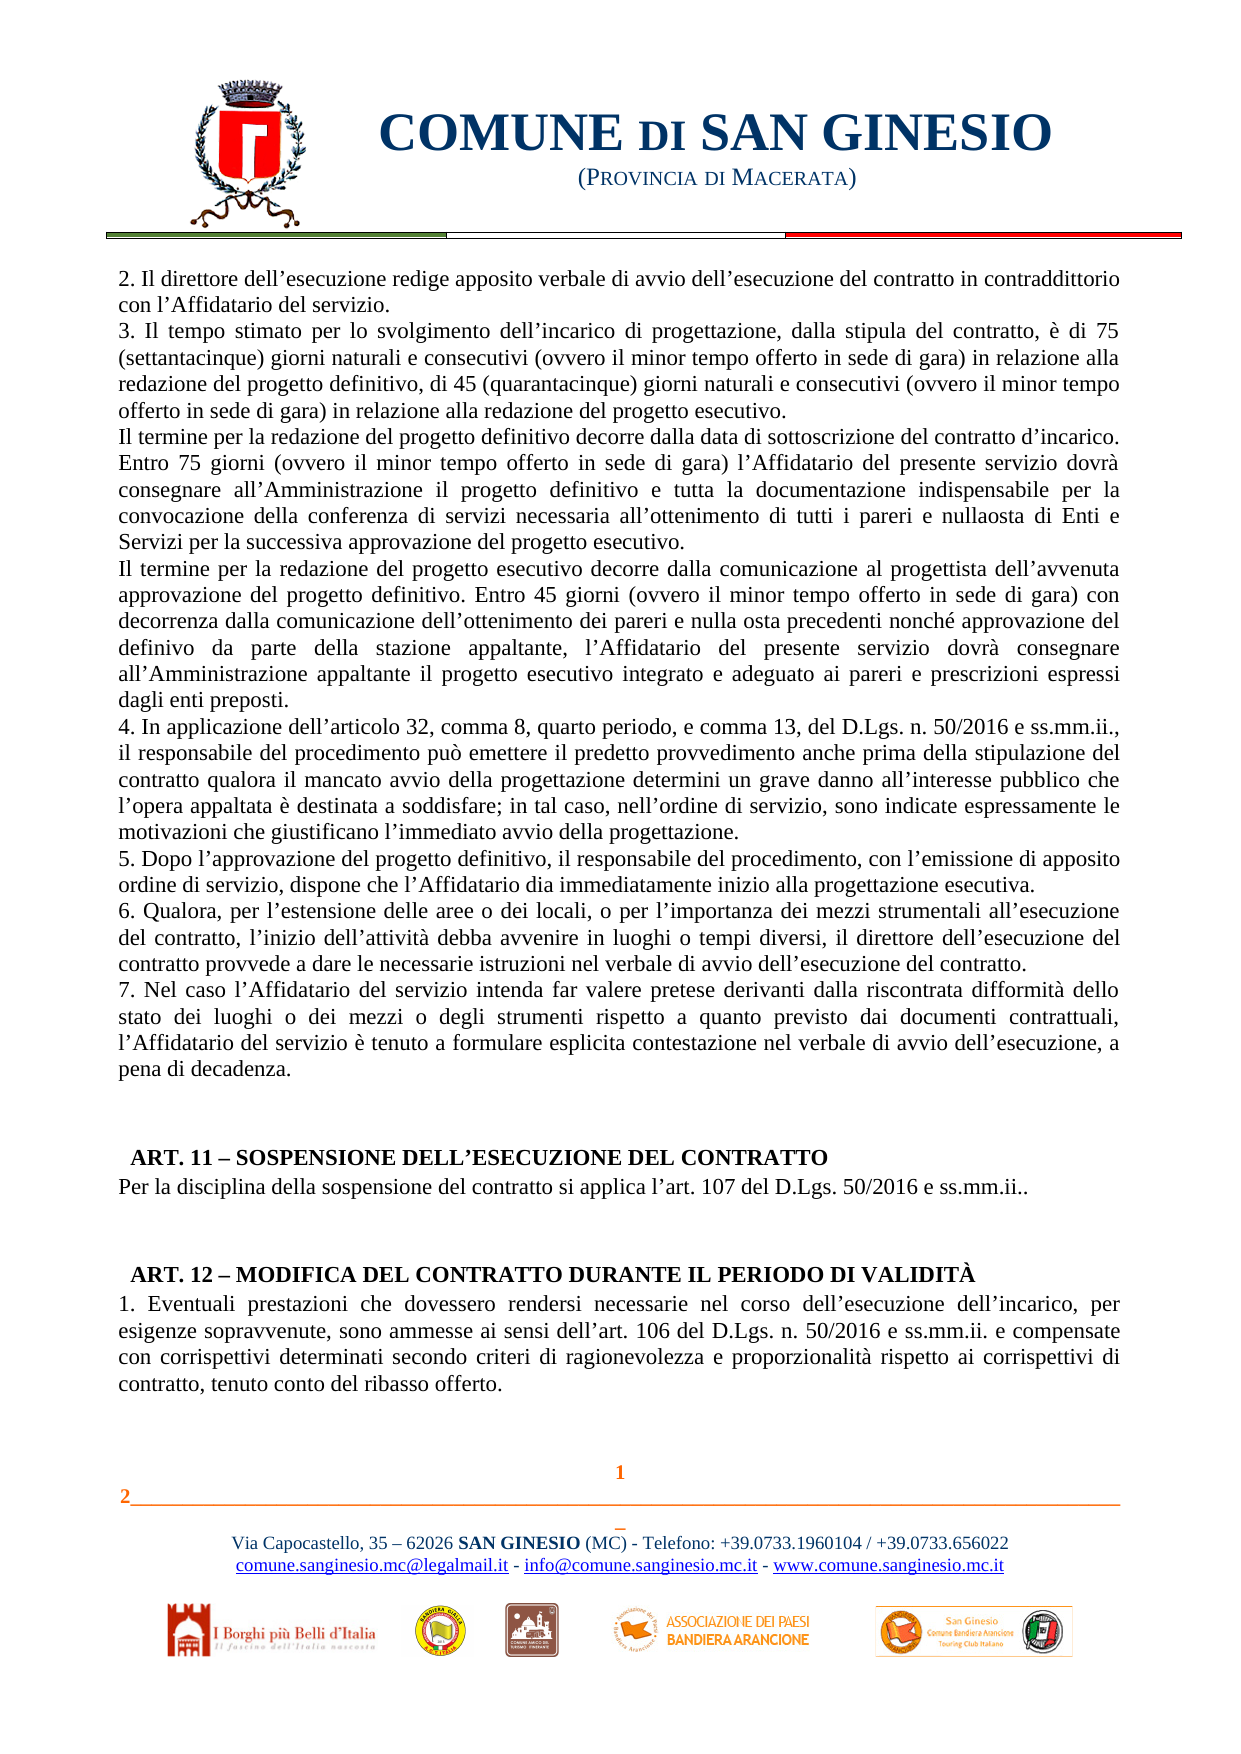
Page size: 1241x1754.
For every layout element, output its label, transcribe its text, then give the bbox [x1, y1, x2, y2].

text 4. In applicazione dell’articolo 32, comma 8, quarto periodo, e comma 13, del D.Lgs. n. 50/2016 e ss.mm.ii., il responsabile del procedimento può emettere il predetto provvedimento anche prima della stipulazione del contratto qualora il mancato avvio della progettazione determini un grave danno all’interesse pubblico che l’opera appaltata è destinata a soddisfare; in tal caso, nell’ordine di servizio, sono indicate espressamente le motivazioni che giustificano l’immediato avvio della progettazione. [118, 713, 1122, 845]
text Il termine per la redazione del progetto definitivo decorre dalla data di sottoscrizione del contratto d’incarico. Entro 75 giorni (ovvero il minor tempo offerto in sede di gara) l’Affidatario del presente servizio dovrà consegnare all’Amministrazione il progetto definitivo e tutta la documentazione indispensabile per la convocazione della conferenza di servizi necessaria all’ottenimento di tutti i pareri e nullaosta di Enti e Servizi per la successiva approvazione del progetto esecutivo. [118, 423, 1122, 555]
text 1. Eventuali prestazioni che dovessero rendersi necessarie nel corso dell’esecuzione dell’incarico, per esigenze sopravvenute, sono ammesse ai sensi dell’art. 106 del D.Lgs. n. 50/2016 e ss.mm.ii. e compensate con corrispettivi determinati secondo criteri di ragionevolezza e proporzionalità rispetto ai corrispettivi di contratto, tenuto conto del ribasso offerto. [118, 1291, 1122, 1396]
text 5. Dopo l’approvazione del progetto definitivo, il responsabile del procedimento, con l’emissione di apposito ordine di servizio, dispone che l’Affidatario dia immediatamente inizio alla progettazione esecutiva. [118, 845, 1122, 897]
text 2. Il direttore dell’esecuzione redige apposito verbale di avvio dell’esecuzione del contratto in contraddittorio con l’Affidatario del servizio. [118, 265, 1122, 318]
picture [875, 1606, 1073, 1657]
picture [183, 73, 313, 232]
subtitle ART. 11 – SOSPENSIONE DELL’ESECUZIONE DEL CONTRATTO [130, 1135, 1122, 1173]
picture [505, 1603, 559, 1657]
text Il termine per la redazione del progetto esecutivo decorre dalla comunicazione al progettista dell’avvenuta approvazione del progetto definitivo. Entro 45 giorni (ovvero il minor tempo offerto in sede di gara) con decorrenza dalla comunicazione dell’ottenimento dei pareri e nulla osta precedenti nonché approvazione del definivo da parte della stazione appaltante, l’Affidatario del presente servizio dovrà consegnare all’Amministrazione appaltante il progetto esecutivo integrato e adeguato ai pareri e prescrizioni espressi dagli enti preposti. [118, 555, 1122, 713]
text 3. Il tempo stimato per lo svolgimento dell’incarico di progettazione, dalla stipula del contratto, è di 75 (settantacinque) giorni naturali e consecutivi (ovvero il minor tempo offerto in sede di gara) in relazione alla redazione del progetto definitivo, di 45 (quarantacinque) giorni naturali e consecutivi (ovvero il minor tempo offerto in sede di gara) in relazione alla redazione del progetto esecutivo. [118, 318, 1122, 423]
picture [400, 1605, 475, 1657]
text 7. Nel caso l’Affidatario del servizio intenda far valere pretese derivanti dalla riscontrata difformità dello stato dei luoghi o dei mezzi o degli strumenti rispetto a quanto previsto dai documenti contrattuali, l’Affidatario del servizio è tenuto a formulare esplicita contestazione nel verbale di avvio dell’esecuzione, a pena di decadenza. [118, 976, 1122, 1082]
picture [610, 1605, 819, 1657]
text 6. Qualora, per l’estensione delle aree o dei locali, o per l’importanza dei mezzi strumentali all’esecuzione del contratto, l’inizio dell’attività debba avvenire in luoghi o tempi diversi, il direttore dell’esecuzione del contratto provvede a dare le necessarie istruzioni nel verbale di avvio dell’esecuzione del contratto. [118, 897, 1122, 976]
text Per la disciplina della sospensione del contratto si applica l’art. 107 del D.Lgs. 50/2016 e ss.mm.ii.. [118, 1173, 1122, 1199]
subtitle ART. 12 – MODIFICA DEL CONTRATTO DURANTE IL PERIODO DI VALIDITÀ [130, 1252, 1122, 1291]
picture [167, 1603, 380, 1657]
